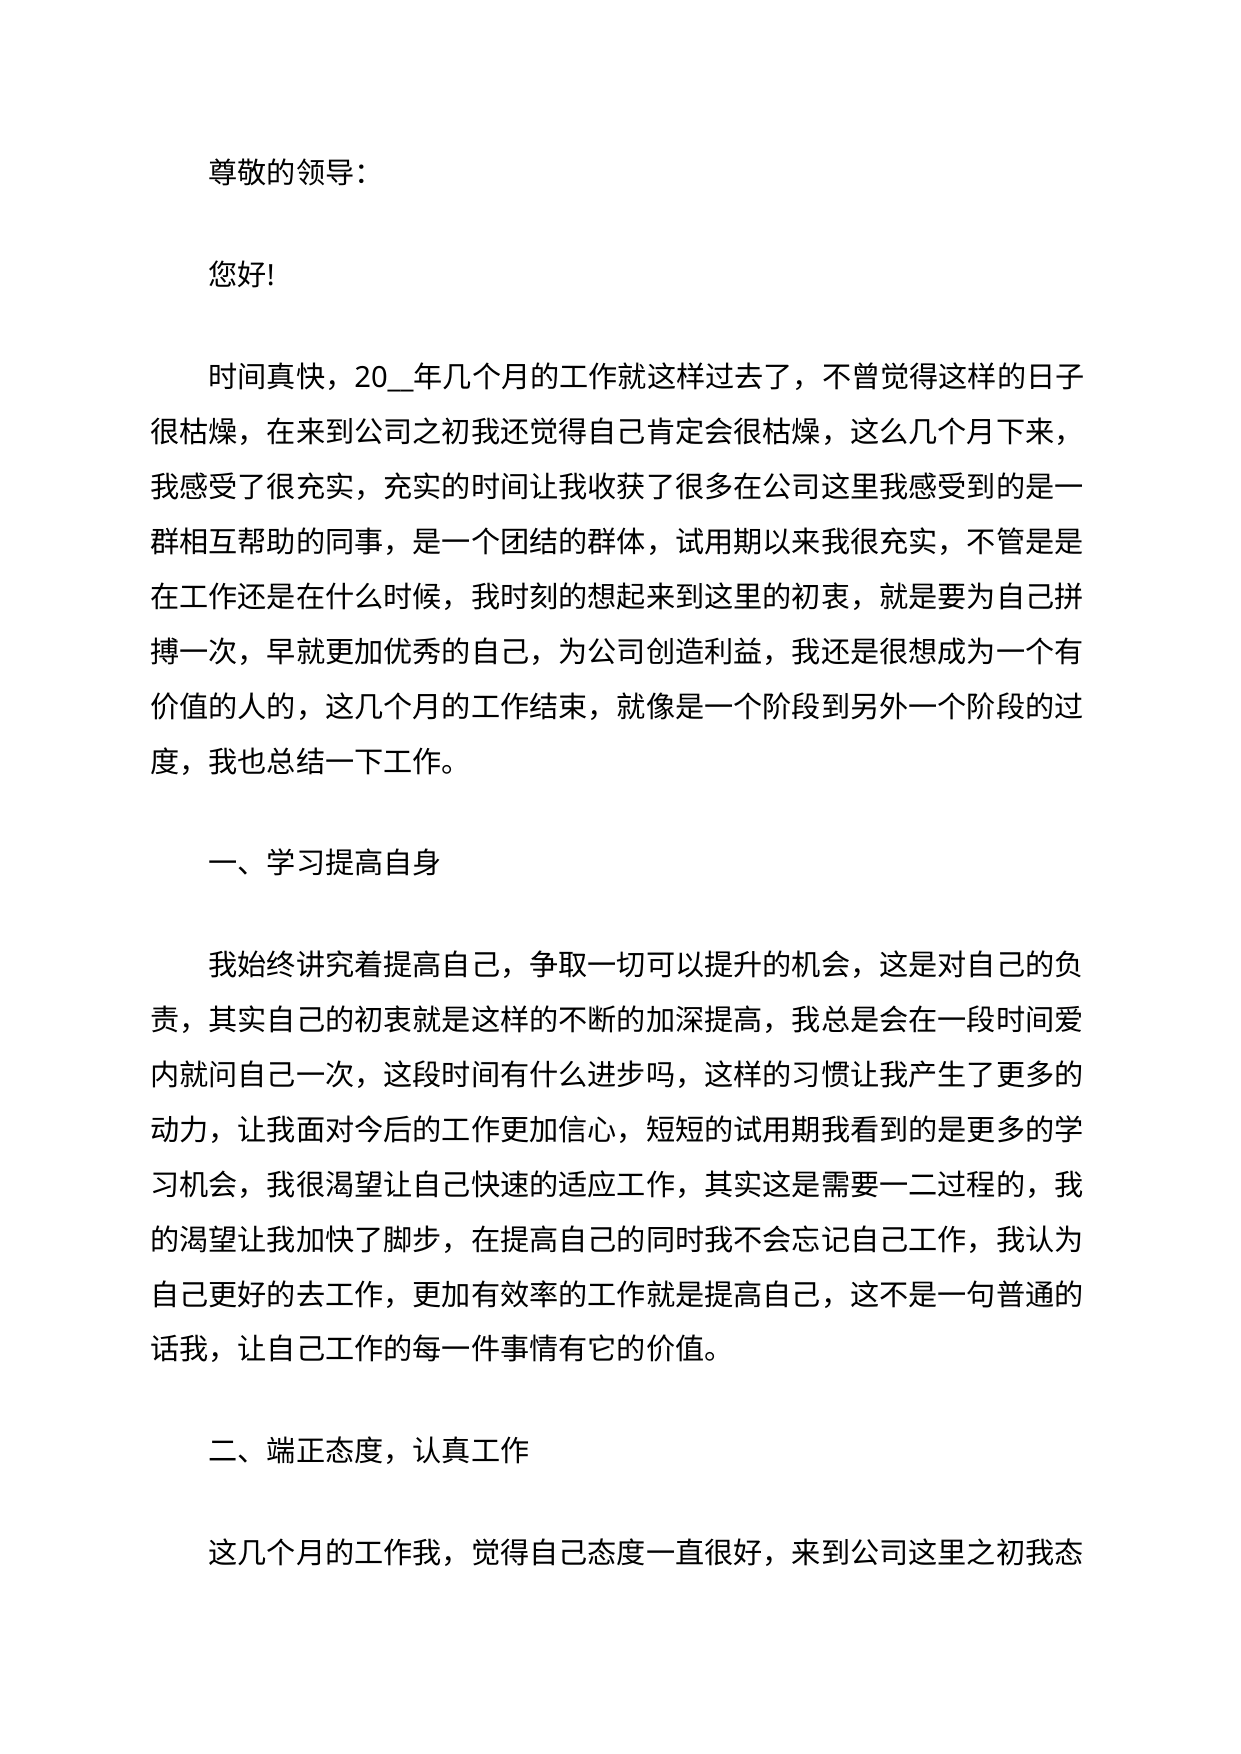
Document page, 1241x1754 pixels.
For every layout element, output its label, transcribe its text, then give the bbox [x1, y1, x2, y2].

text 时间真快，20__年几个月的工作就这样过去了，不曾觉得这样的日子很枯燥，在来到公司之初我还觉得自己肯定会很枯燥，这么几个月下来，我感受了很充实，充实的时间让我收获了很多在公司这里我感受到的是一群相互帮助的同事，是一个团结的群体，试用期以来我很充实，不管是是在工作还是在什么时候，我时刻的想起来到这里的初衷，就是要为自己拼搏一次，早就更加优秀的自己，为公司创造利益，我还是很想成为一个有价值的人的，这几个月的工作结束，就像是一个阶段到另外一个阶段的过度，我也总结一下工作。 [150, 354, 1090, 780]
text 我始终讲究着提高自己，争取一切可以提升的机会，这是对自己的负责，其实自己的初衷就是这样的不断的加深提高，我总是会在一段时间爱内就问自己一次，这段时间有什么进步吗，这样的习惯让我产生了更多的动力，让我面对今后的工作更加信心，短短的试用期我看到的是更多的学习机会，我很渴望让自己快速的适应工作，其实这是需要一二过程的，我的渴望让我加快了脚步，在提高自己的同时我不会忘记自己工作，我认为自己更好的去工作，更加有效率的工作就是提高自己，这不是一句普通的话我，让自己工作的每一件事情有它的价值。 [150, 942, 1090, 1368]
text 尊敬的领导： [150, 150, 1090, 192]
text 一、学习提高自身 [150, 840, 1090, 882]
text 二、端正态度，认真工作 [150, 1428, 1090, 1470]
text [150, 1529, 1090, 1572]
text 您好! [150, 252, 1090, 294]
